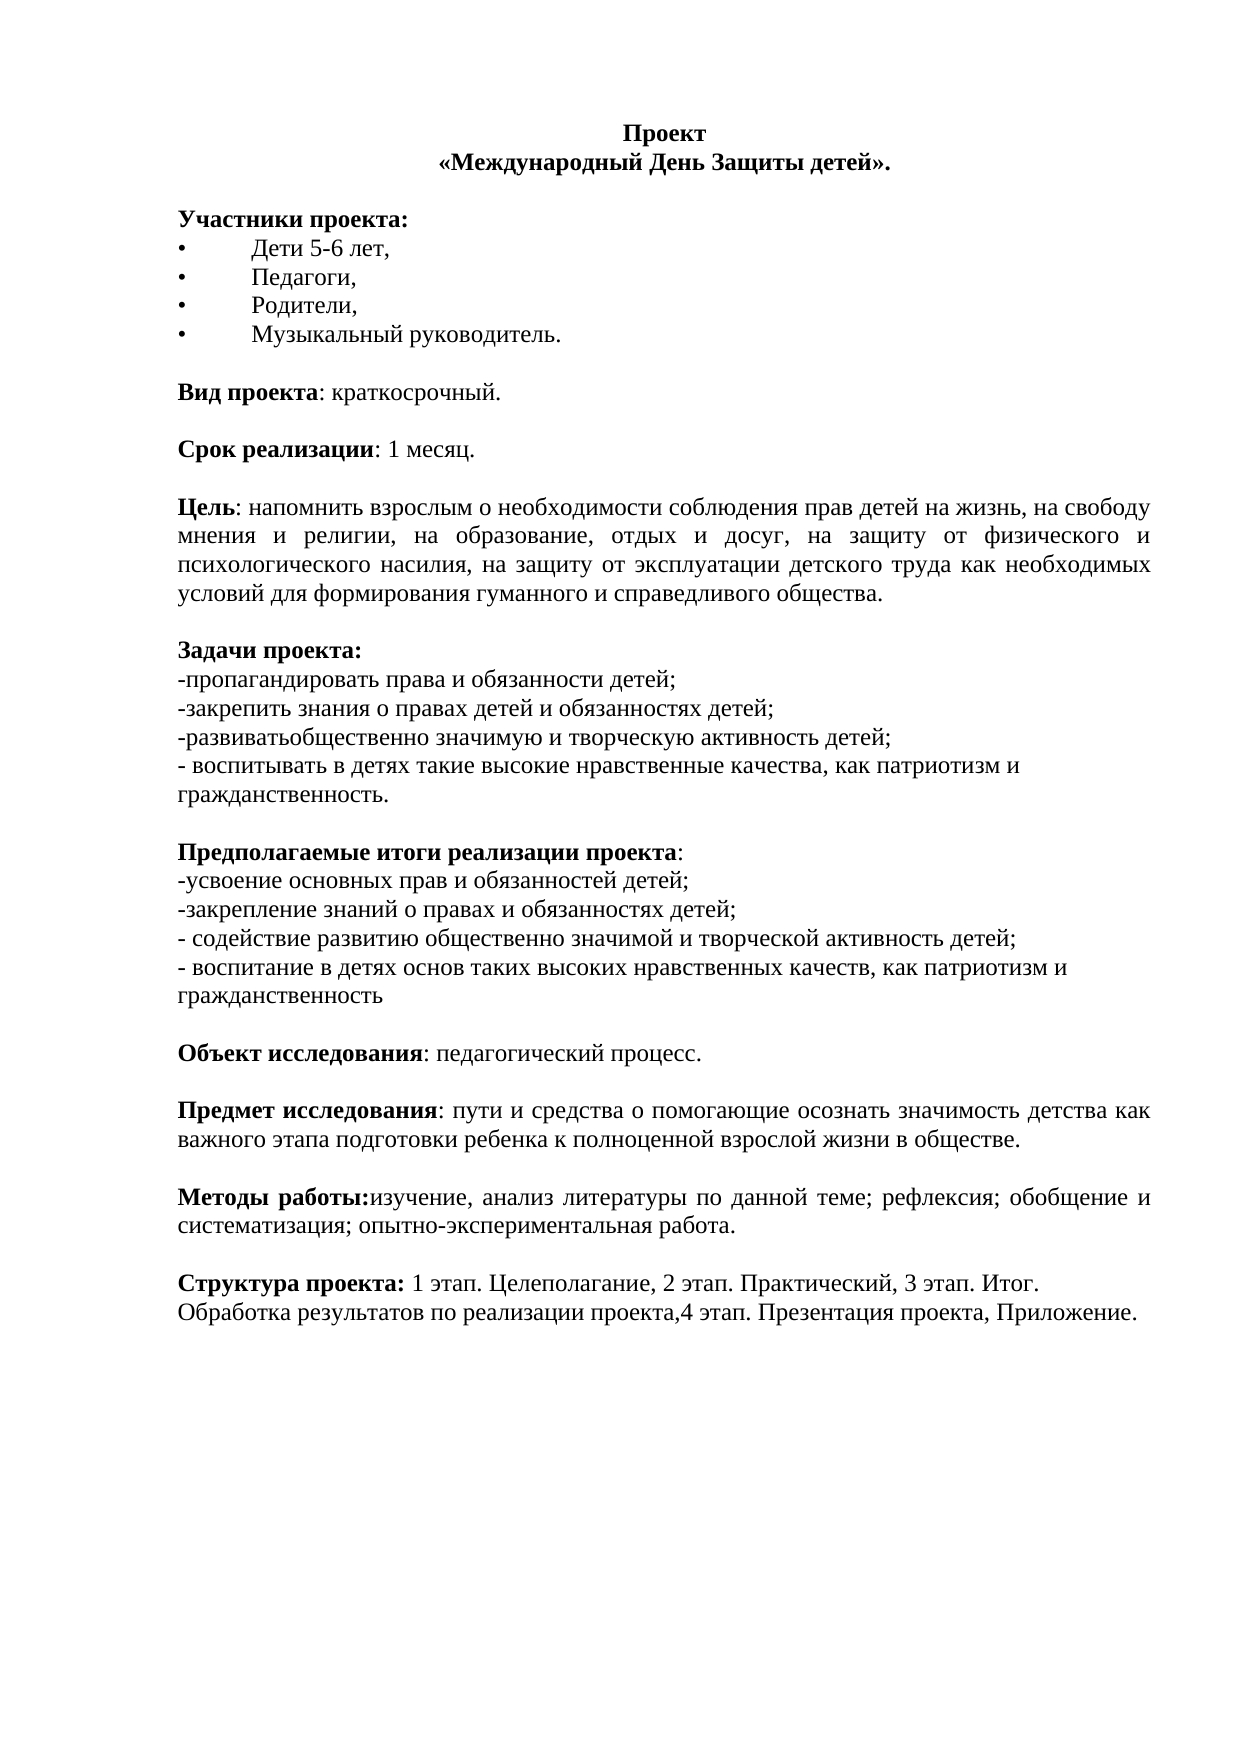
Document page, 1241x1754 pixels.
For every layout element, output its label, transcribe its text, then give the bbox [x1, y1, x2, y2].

text - воспитывать в детях такие высокие нравственные качества, как патриотизм и гражданственность. [177, 751, 1152, 808]
text - воспитание в детях основ таких высоких нравственных качеств, как патриотизм и гражданственность [177, 952, 1152, 1009]
text - содействие развитию общественно значимой и творческой активность детей; [177, 923, 1152, 952]
text • Дети 5-6 лет, [177, 233, 1152, 262]
text Методы работы:изучение, анализ литературы по данной теме; рефлексия; обобщение и систематизация; опытно-экспериментальная работа. [177, 1182, 1152, 1239]
text • Родители, [177, 291, 1152, 319]
text Срок реализации: 1 месяц. [177, 434, 1152, 463]
text • Музыкальный руководитель. [177, 319, 1152, 348]
text «Международный День Защиты детей». [177, 147, 1152, 176]
text Структура проекта: 1 этап. Целеполагание, 2 этап. Практический, 3 этап. Итог. [177, 1268, 1152, 1297]
text Объект исследования: педагогический процесс. [177, 1038, 1152, 1067]
text -пропагандировать права и обязанности детей; [177, 664, 1152, 693]
text Цель: напомнить взрослым о необходимости соблюдения прав детей на жизнь, на свободу мнения и религии, на образование, отдых и досуг, на защиту от физического и психологического насилия, на защиту от эксплуатации детского труда как необходимых условий для формирования гуманного и справедливого общества. [177, 492, 1152, 607]
text Предмет исследования: пути и средства о помогающие осознать значимость детства как важного этапа подготовки ребенка к полноценной взрослой жизни в обществе. [177, 1096, 1152, 1153]
text Вид проекта: краткосрочный. [177, 377, 1152, 406]
text • Педагоги, [177, 262, 1152, 291]
text Задачи проекта: [177, 636, 1152, 664]
text -закрепление знаний о правах и обязанностях детей; [177, 894, 1152, 923]
text Обработка результатов по реализации проекта,4 этап. Презентация проекта, Приложение. [177, 1297, 1152, 1326]
text Проект [177, 118, 1152, 147]
text -развиватьобщественно значимую и творческую активность детей; [177, 722, 1152, 751]
text -усвоение основных прав и обязанностей детей; [177, 866, 1152, 894]
text -закрепить знания о правах детей и обязанностях детей; [177, 693, 1152, 722]
text Предполагаемые итоги реализации проекта: [177, 837, 1152, 866]
text Участники проекта: [177, 204, 1152, 233]
